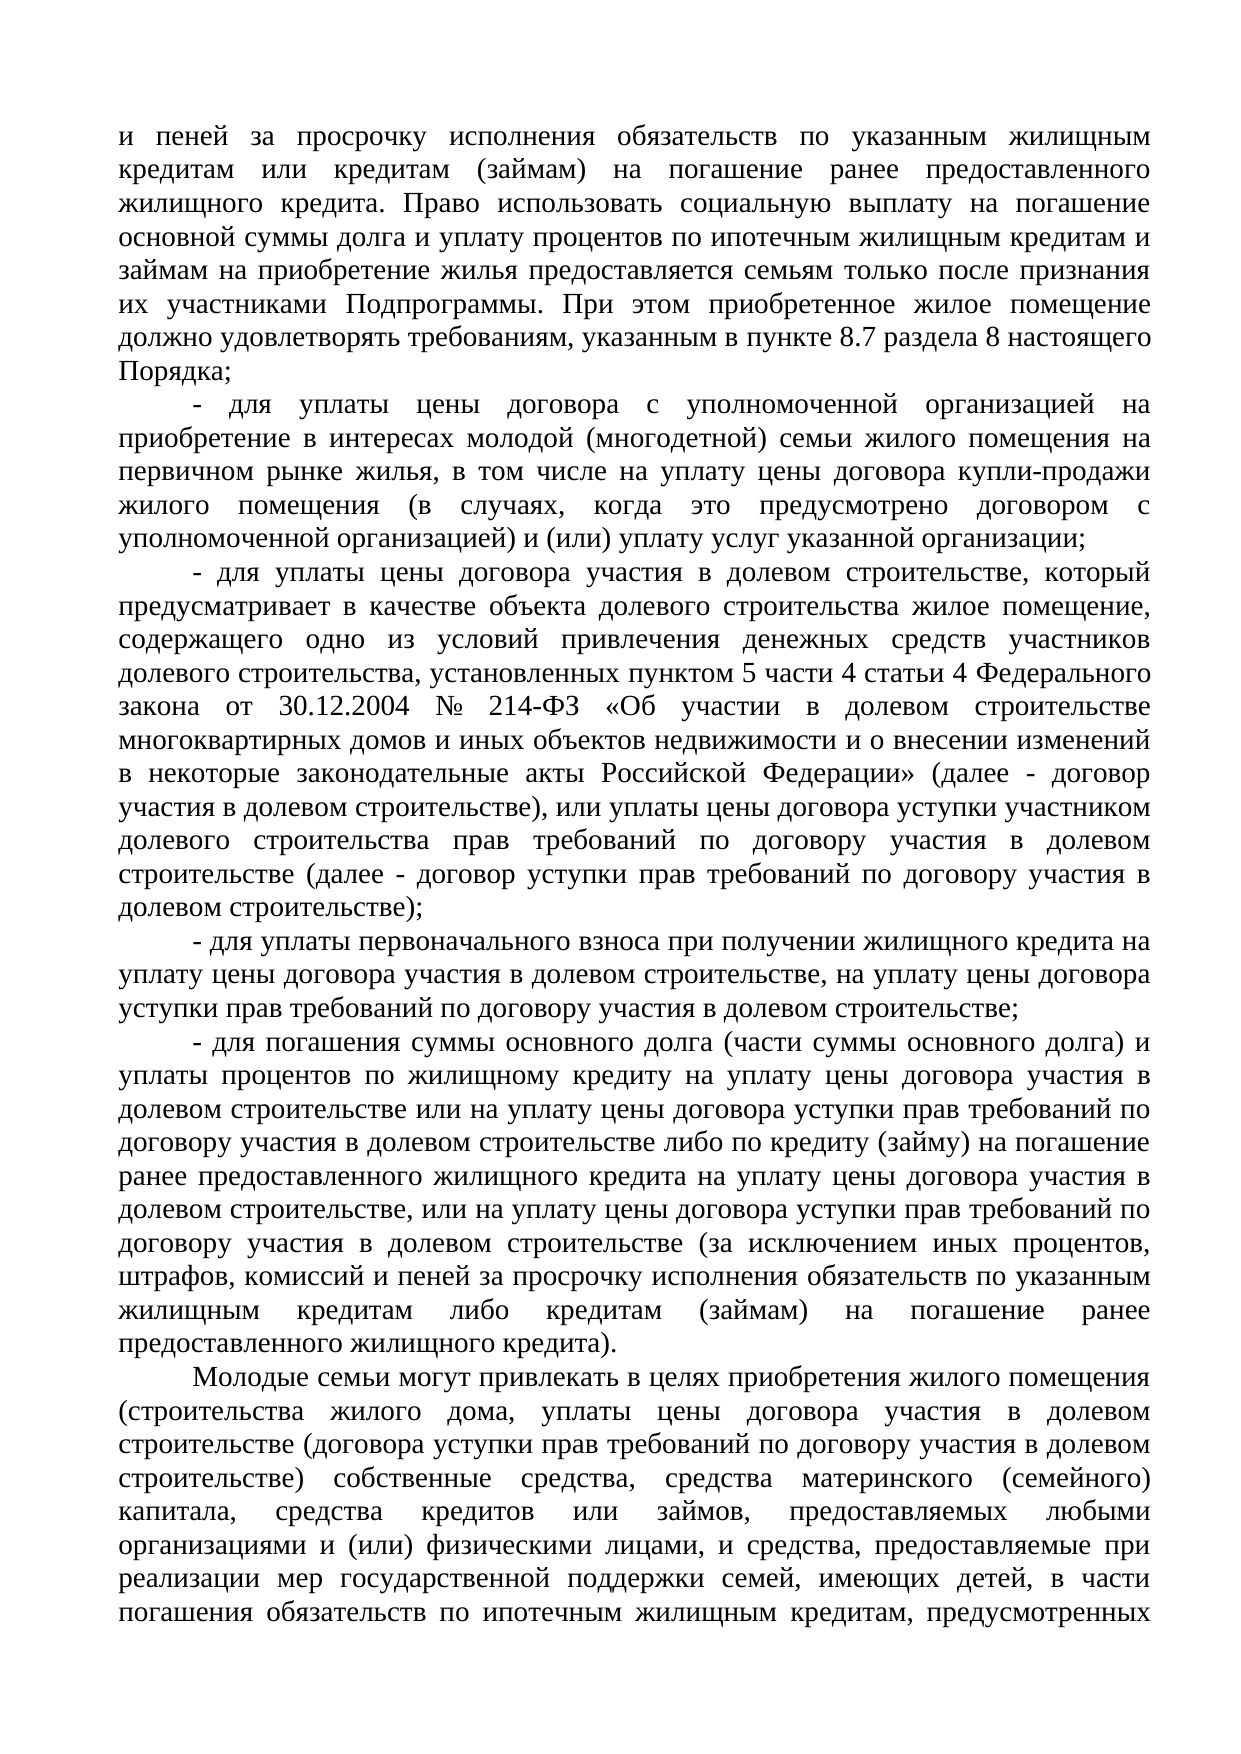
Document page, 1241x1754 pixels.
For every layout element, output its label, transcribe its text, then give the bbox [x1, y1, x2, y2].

text - для погашения суммы основного долга (части суммы основного долга) и уплаты процентов по жилищному кредиту на уплату цены договора участия в долевом строительстве или на уплату цены договора уступки прав требований по договору участия в долевом строительстве либо по кредиту (займу) на погашение ранее предоставленного жилищного кредита на уплату цены договора участия в долевом строительстве, или на уплату цены договора уступки прав требований по договору участия в долевом строительстве (за исключением иных процентов, штрафов, комиссий и пеней за просрочку исполнения обязательств по указанным жилищным кредитам либо кредитам (займам) на погашение ранее предоставленного жилищного кредита). [118, 1024, 1152, 1359]
text - для уплаты первоначального взноса при получении жилищного кредита на уплату цены договора участия в долевом строительстве, на уплату цены договора уступки прав требований по договору участия в долевом строительстве; [118, 923, 1152, 1024]
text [118, 1359, 1152, 1627]
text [118, 118, 1152, 386]
text - для уплаты цены договора участия в долевом строительстве, который предусматривает в качестве объекта долевого строительства жилое помещение, содержащего одно из условий привлечения денежных средств участников долевого строительства, установленных пунктом 5 части 4 статьи 4 Федерального закона от 30.12.2004 № 214-ФЗ «Об участии в долевом строительстве многоквартирных домов и иных объектов недвижимости и о внесении изменений в некоторые законодательные акты Российской Федерации» (далее - договор участия в долевом строительстве), или уплаты цены договора уступки участником долевого строительства прав требований по договору участия в долевом строительстве (далее - договор уступки прав требований по договору участия в долевом строительстве); [118, 554, 1152, 923]
text - для уплаты цены договора с уполномоченной организацией на приобретение в интересах молодой (многодетной) семьи жилого помещения на первичном рынке жилья, в том числе на уплату цены договора купли-продажи жилого помещения (в случаях, когда это предусмотрено договором с уполномоченной организацией) и (или) уплату услуг указанной организации; [118, 386, 1152, 554]
